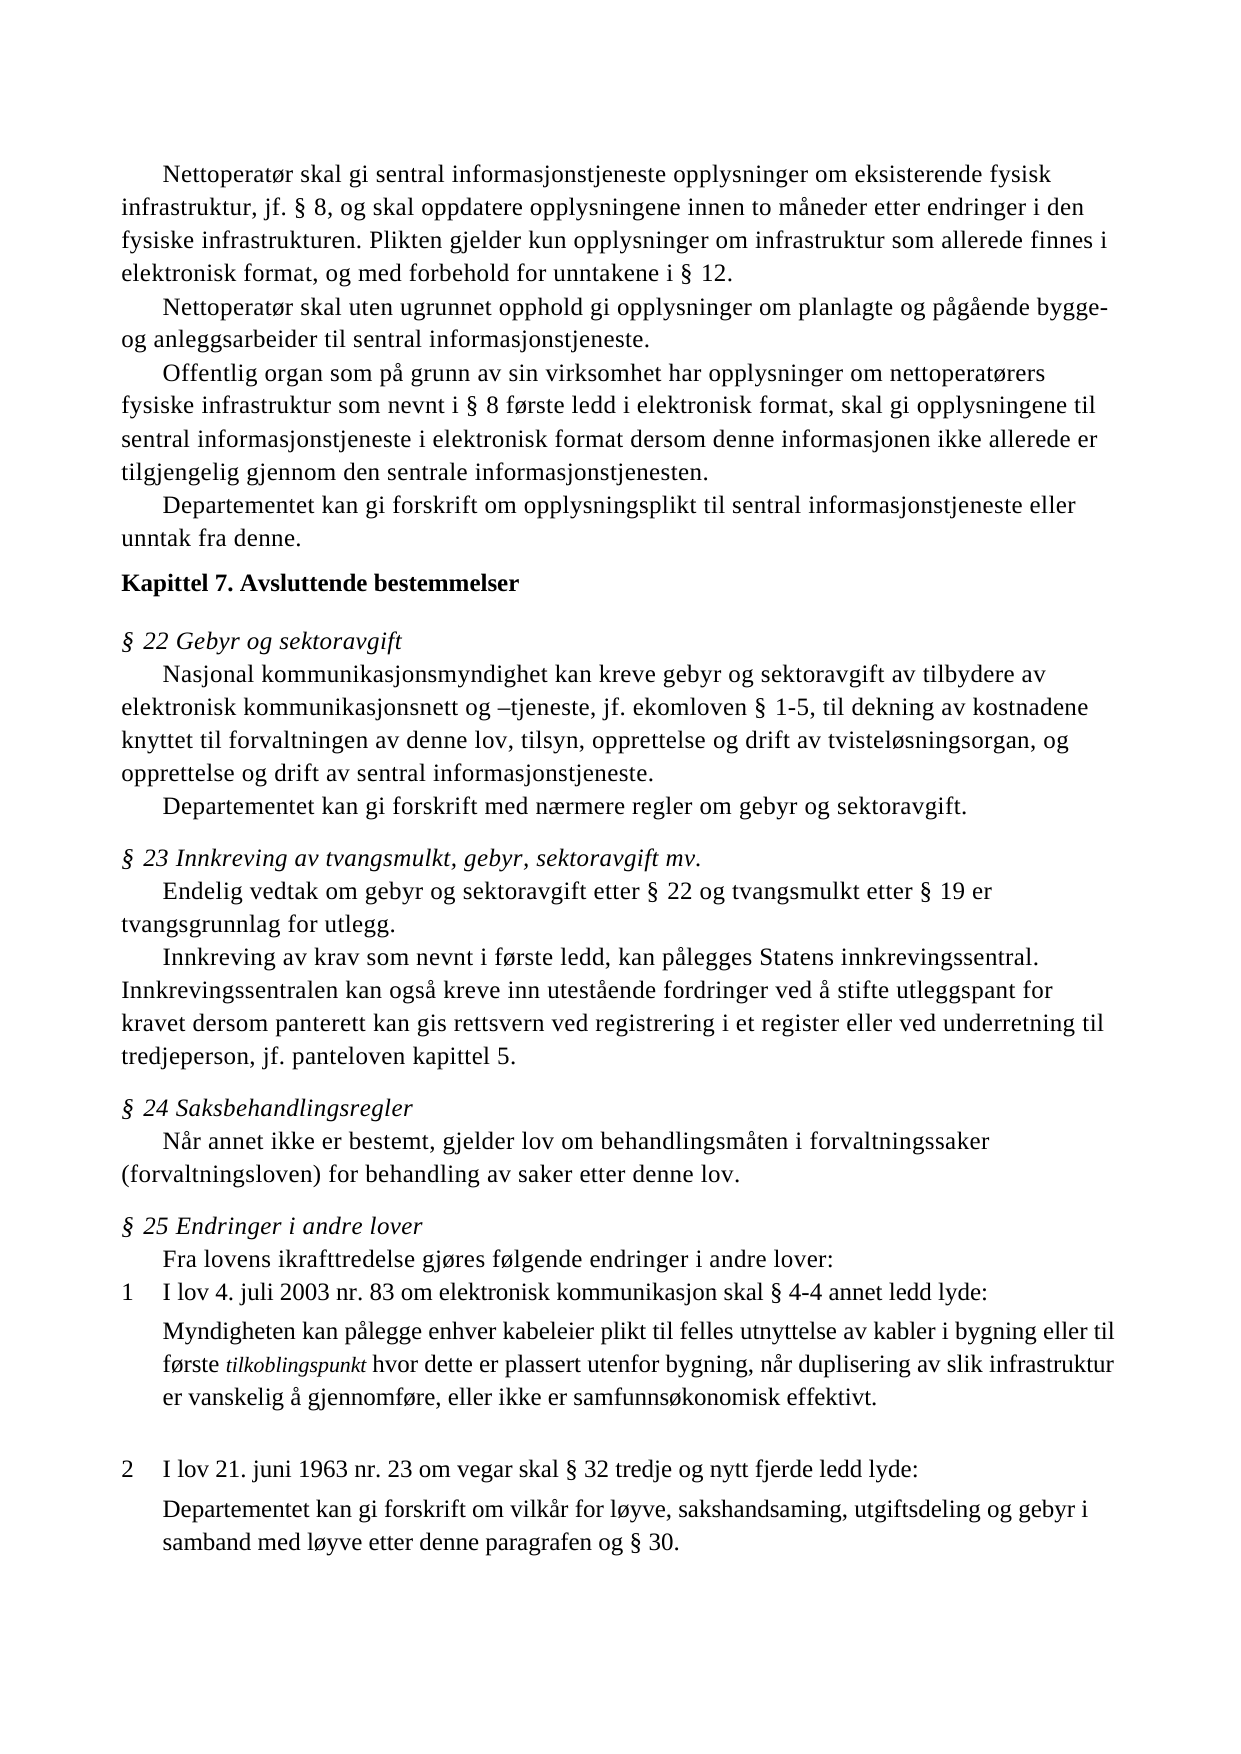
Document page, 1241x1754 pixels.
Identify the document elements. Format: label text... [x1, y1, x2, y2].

text § 22 Gebyr og sektoravgift [121, 626, 1119, 655]
text § 24 Saksbehandlingsregler [121, 1093, 1119, 1122]
text Endelig vedtak om gebyr og sektoravgift etter § 22 og tvangsmulkt etter § 19 er tvangsgrunnlag for utlegg. [121, 876, 1119, 938]
text § 23 Innkreving av tvangsmulkt, gebyr, sektoravgift mv. [121, 843, 1119, 872]
text § 25 Endringer i andre lover [121, 1211, 1119, 1239]
list Departementet kan gi forskrift om vilkår for løyve, sakshandsaming, utgiftsdeling og gebyr i samband med løyve etter denne paragrafen og § 30. [162, 1494, 1119, 1556]
list Myndigheten kan pålegge enhver kabeleier plikt til felles utnyttelse av kabler i bygning eller til første tilkoblingspunkt hvor dette er plassert utenfor bygning, når duplisering av slik infrastruktur er vanskelig å gjennomføre, eller ikke er samfunnsøkonomisk effektivt. [162, 1316, 1119, 1411]
text Nasjonal kommunikasjonsmyndighet kan kreve gebyr og sektoravgift av tilbydere av elektronisk kommunikasjonsnett og –tjeneste, jf. ekomloven § 1-5, til dekning av kostnadene knyttet til forvaltningen av denne lov, tilsyn, opprettelse og drift av tvisteløsningsorgan, og opprettelse og drift av sentral informasjonstjeneste. [121, 659, 1119, 787]
text Kapittel 7. Avsluttende bestemmelser [121, 568, 1119, 597]
list 2 I lov 21. juni 1963 nr. 23 om vegar skal § 32 tredje og nytt fjerde ledd lyde: [121, 1454, 1119, 1483]
text Offentlig organ som på grunn av sin virksomhet har opplysninger om nettoperatørers fysiske infrastruktur som nevnt i § 8 første ledd i elektronisk format, skal gi opplysningene til sentral informasjonstjeneste i elektronisk format dersom denne informasjonen ikke allerede er tilgjengelig gjennom den sentrale informasjonstjenesten. [121, 358, 1119, 485]
text Departementet kan gi forskrift om opplysningsplikt til sentral informasjonstjeneste eller unntak fra denne. [121, 490, 1119, 551]
text Når annet ikke er bestemt, gjelder lov om behandlingsmåten i forvaltningssaker (forvaltningsloven) for behandling av saker etter denne lov. [121, 1126, 1119, 1188]
text Nettoperatør skal uten ugrunnet opphold gi opplysninger om planlagte og pågående bygge- og anleggsarbeider til sentral informasjonstjeneste. [121, 292, 1119, 353]
text Departementet kan gi forskrift med nærmere regler om gebyr og sektoravgift. [121, 791, 1119, 820]
text Fra lovens ikrafttredelse gjøres følgende endringer i andre lover: [121, 1244, 1119, 1273]
text Innkreving av krav som nevnt i første ledd, kan pålegges Statens innkrevingssentral. Innkrevingssentralen kan også kreve inn utestående fordringer ved å stifte utleggspant for kravet dersom panterett kan gis rettsvern ved registrering i et register eller ved underretning til tredjeperson, jf. panteloven kapittel 5. [121, 942, 1119, 1070]
text Nettoperatør skal gi sentral informasjonstjeneste opplysninger om eksisterende fysisk infrastruktur, jf. § 8, og skal oppdatere opplysningene innen to måneder etter endringer i den fysiske infrastrukturen. Plikten gjelder kun opplysninger om infrastruktur som allerede finnes i elektronisk format, og med forbehold for unntakene i § 12. [121, 159, 1119, 287]
list 1 I lov 4. juli 2003 nr. 83 om elektronisk kommunikasjon skal § 4-4 annet ledd lyde: [121, 1277, 1119, 1306]
